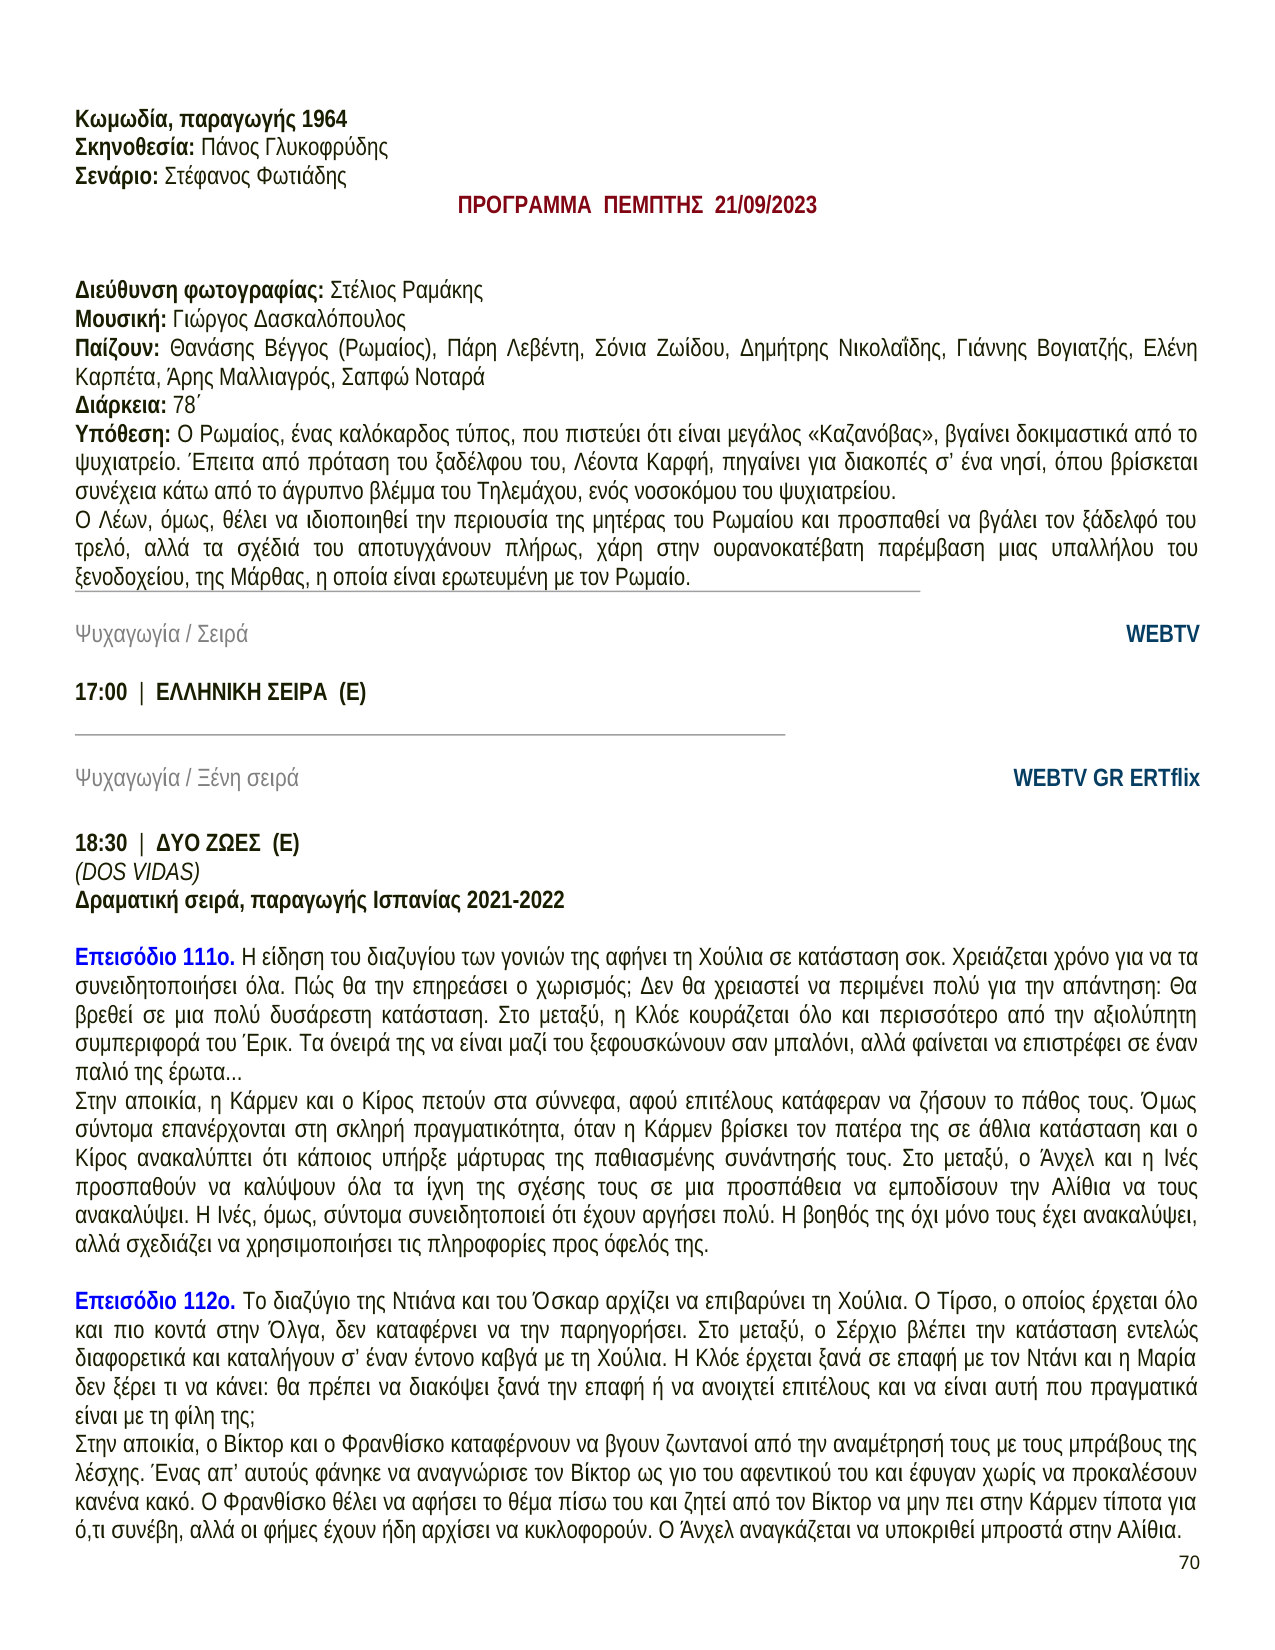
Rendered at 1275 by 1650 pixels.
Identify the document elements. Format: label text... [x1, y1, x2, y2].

text Κωμωδία, παραγωγής 1964 [75, 104, 1200, 132]
text Παίζουν: Θανάσης Βέγγος (Ρωμαίος), Πάρη Λεβέντη, Σόνια Ζωίδου, Δημήτρης Νικολαΐδης, Γιάννης Βογιατζής, Ελένη Καρπέτα, Άρης Μαλλιαγρός, Σαπφώ Νοταρά [75, 333, 1200, 390]
text 18:30 | ΔΥΟ ΖΩΕΣ (E) (DOS VIDAS) [75, 791, 1200, 885]
text Διεύθυνση φωτογραφίας: Στέλιος Ραμάκης [75, 276, 1200, 304]
table_header WEBTV GR ERTflix [638, 763, 1200, 791]
text Δραματική σειρά, παραγωγής Ισπανίας 2021-2022 [75, 885, 1200, 914]
text Σενάριο: Στέφανος Φωτιάδης [75, 161, 1200, 189]
text Στην αποικία, ο Βίκτορ και ο Φρανθίσκο καταφέρνουν να βγουν ζωντανοί από την αναμέτρησή τους με τους μπράβους της λέσχης. Ένας απ’ αυτούς φάνηκε να αναγνώρισε τον Βίκτορ ως γιο του αφεντικού του και έφυγαν χωρίς να προκαλέσουν κανένα κακό. Ο Φρανθίσκο θέλει να αφήσει το θέμα πίσω του και ζητεί από τον Βίκτορ να μην πει στην Κάρμεν τίποτα για ό,τι συνέβη, αλλά οι φήμες έχουν ήδη αρχίσει να κυκλοφορούν. Ο Άνχελ αναγκάζεται να υποκριθεί μπροστά στην Αλίθια. [75, 1429, 1200, 1544]
text ΠΡΟΓΡΑΜΜΑ ΠΕΜΠΤΗΣ 21/09/2023 [75, 189, 1200, 218]
text Στην αποικία, η Κάρμεν και ο Κίρος πετούν στα σύννεφα, αφού επιτέλους κατάφεραν να ζήσουν το πάθος τους. Όμως σύντομα επανέρχονται στη σκληρή πραγματικότητα, όταν η Κάρμεν βρίσκει τον πατέρα της σε άθλια κατάσταση και ο Κίρος ανακαλύπτει ότι κάποιος υπήρξε μάρτυρας της παθιασμένης συνάντησής τους. Στο μεταξύ, ο Άνχελ και η Ινές προσπαθούν να καλύψουν όλα τα ίχνη της σχέσης τους σε μια προσπάθεια να εμποδίσουν την Αλίθια να τους ανακαλύψει. Η Ινές, όμως, σύντομα συνειδητοποιεί ότι έχουν αργήσει πολύ. Η βοηθός της όχι μόνο τους έχει ανακαλύψει, αλλά σχεδιάζει να χρησιμοποιήσει τις πληροφορίες προς όφελός της. [75, 1086, 1200, 1257]
table_header WEBTV [638, 619, 1200, 648]
text Επεισόδιο 111ο. Η είδηση του διαζυγίου των γονιών της αφήνει τη Χούλια σε κατάσταση σοκ. Χρειάζεται χρόνο για να τα συνειδητοποιήσει όλα. Πώς θα την επηρεάσει ο χωρισμός; Δεν θα χρειαστεί να περιμένει πολύ για την απάντηση: Θα βρεθεί σε μια πολύ δυσάρεστη κατάσταση. Στο μεταξύ, η Κλόε κουράζεται όλο και περισσότερο από την αξιολύπητη συμπεριφορά του Έρικ. Τα όνειρά της να είναι μαζί του ξεφουσκώνουν σαν μπαλόνι, αλλά φαίνεται να επιστρέφει σε έναν παλιό της έρωτα... [75, 942, 1200, 1086]
table_header Ψυχαγωγία / Σειρά [75, 619, 637, 648]
text Υπόθεση: Ο Ρωμαίος, ένας καλόκαρδος τύπος, που πιστεύει ότι είναι μεγάλος «Καζανόβας», βγαίνει δοκιμαστικά από το ψυχιατρείο. Έπειτα από πρόταση του ξαδέλφου του, Λέοντα Καρφή, πηγαίνει για διακοπές σ’ ένα νησί, όπου βρίσκεται συνέχεια κάτω από το άγρυπνο βλέμμα του Τηλεμάχου, ενός νοσοκόμου του ψυχιατρείου. [75, 419, 1200, 505]
text Επεισόδιο 112o. Το διαζύγιο της Ντιάνα και του Όσκαρ αρχίζει να επιβαρύνει τη Χούλια. Ο Τίρσο, ο οποίος έρχεται όλο και πιο κοντά στην Όλγα, δεν καταφέρνει να την παρηγορήσει. Στο μεταξύ, ο Σέρχιο βλέπει την κατάσταση εντελώς διαφορετικά και καταλήγουν σ’ έναν έντονο καβγά με τη Χούλια. Η Κλόε έρχεται ξανά σε επαφή με τον Ντάνι και η Μαρία δεν ξέρει τι να κάνει: θα πρέπει να διακόψει ξανά την επαφή ή να ανοιχτεί επιτέλους και να είναι αυτή που πραγματικά είναι με τη φίλη της; [75, 1286, 1200, 1429]
text Ο Λέων, όμως, θέλει να ιδιοποιηθεί την περιουσία της μητέρας του Ρωμαίου και προσπαθεί να βγάλει τον ξάδελφό του τρελό, αλλά τα σχέδιά του αποτυγχάνουν πλήρως, χάρη στην ουρανοκατέβατη παρέμβαση μιας υπαλλήλου του ξενοδοχείου, της Μάρθας, η οποία είναι ερωτευμένη με τον Ρωμαίο. [75, 505, 1200, 591]
text Σκηνοθεσία: Πάνος Γλυκοφρύδης [75, 132, 1200, 161]
table_header Ψυχαγωγία / Ξένη σειρά [75, 763, 637, 791]
text Μουσική: Γιώργος Δασκαλόπουλος [75, 304, 1200, 333]
text 17:00 | ΕΛΛΗΝΙΚΗ ΣΕΙΡΑ (E) [75, 648, 1200, 734]
text Διάρκεια: 78΄ [75, 390, 1200, 419]
